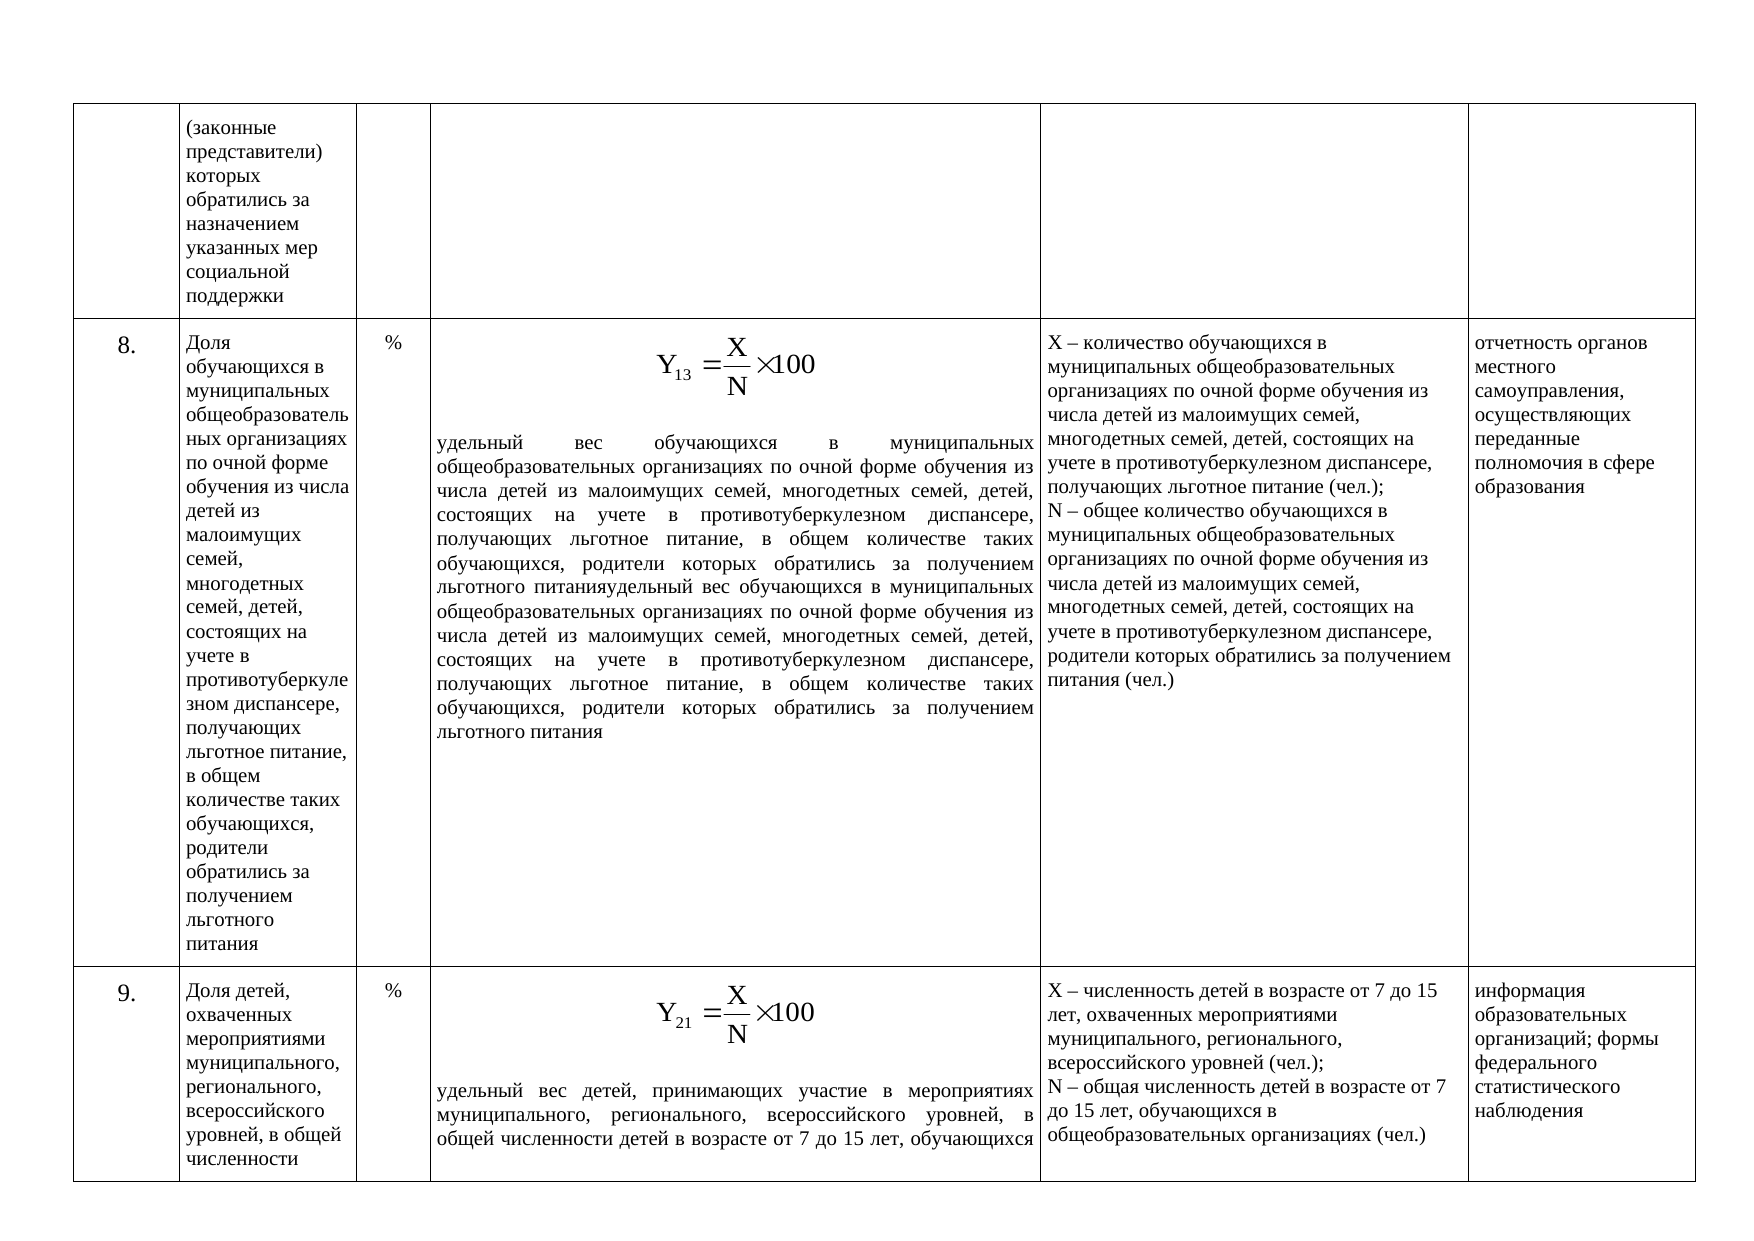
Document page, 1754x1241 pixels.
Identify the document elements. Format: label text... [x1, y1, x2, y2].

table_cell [1469, 104, 1695, 318]
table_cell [180, 967, 356, 1181]
table_cell % [357, 967, 430, 1181]
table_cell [1041, 104, 1468, 318]
table_cell 7. [74, 104, 179, 318]
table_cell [431, 104, 1040, 318]
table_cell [180, 104, 356, 318]
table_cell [1041, 967, 1468, 1181]
table_cell удельный вес обучающихся в муниципальных общеобразовательных организациях по очной форме обучения из числа детей из малоимущих семей, многодетных семей, детей, состоящих на учете в противотуберкулезном диспансере, получающих льготное питание, в общем количестве таких обучающихся, родители которых обратились за получением льготного питанияудельный вес обучающихся в муниципальных общеобразовательных организациях по очной форме обучения из числа детей из малоимущих семей, многодетных семей, детей, состоящих на учете в противотуберкулезном диспансере, получающих льготное питание, в общем количестве таких обучающихся, родители которых обратились за получением льготного питания [431, 319, 1040, 966]
table_cell 8. [74, 319, 179, 966]
table_cell X – количество обучающихся в муниципальных общеобразовательных организациях по очной форме обучения из числа детей из малоимущих семей, многодетных семей, детей, состоящих на учете в противотуберкулезном диспансере, получающих льготное питание (чел.); N – общее количество обучающихся в муниципальных общеобразовательных организациях по очной форме обучения из числа детей из малоимущих семей, многодетных семей, детей, состоящих на учете в противотуберкулезном диспансере, родители которых обратились за получением питания (чел.) [1041, 319, 1468, 966]
table_cell отчетность органов местного самоуправления, осуществляющих переданные полномочия в сфере образования [1469, 319, 1695, 966]
table_cell % [357, 319, 430, 966]
table_cell 9. [74, 967, 179, 1181]
table_cell % [357, 104, 430, 318]
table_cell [1469, 967, 1695, 1181]
table_cell Доля обучающихся в муниципальных общеобразовательных организациях по очной форме обучения из числа детей из малоимущих семей, многодетных семей, детей, состоящих на учете в противотуберкулезном диспансере, получающих льготное питание, в общем количестве таких обучающихся, родители обратились за получением льготного питания [180, 319, 356, 966]
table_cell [431, 967, 1040, 1181]
